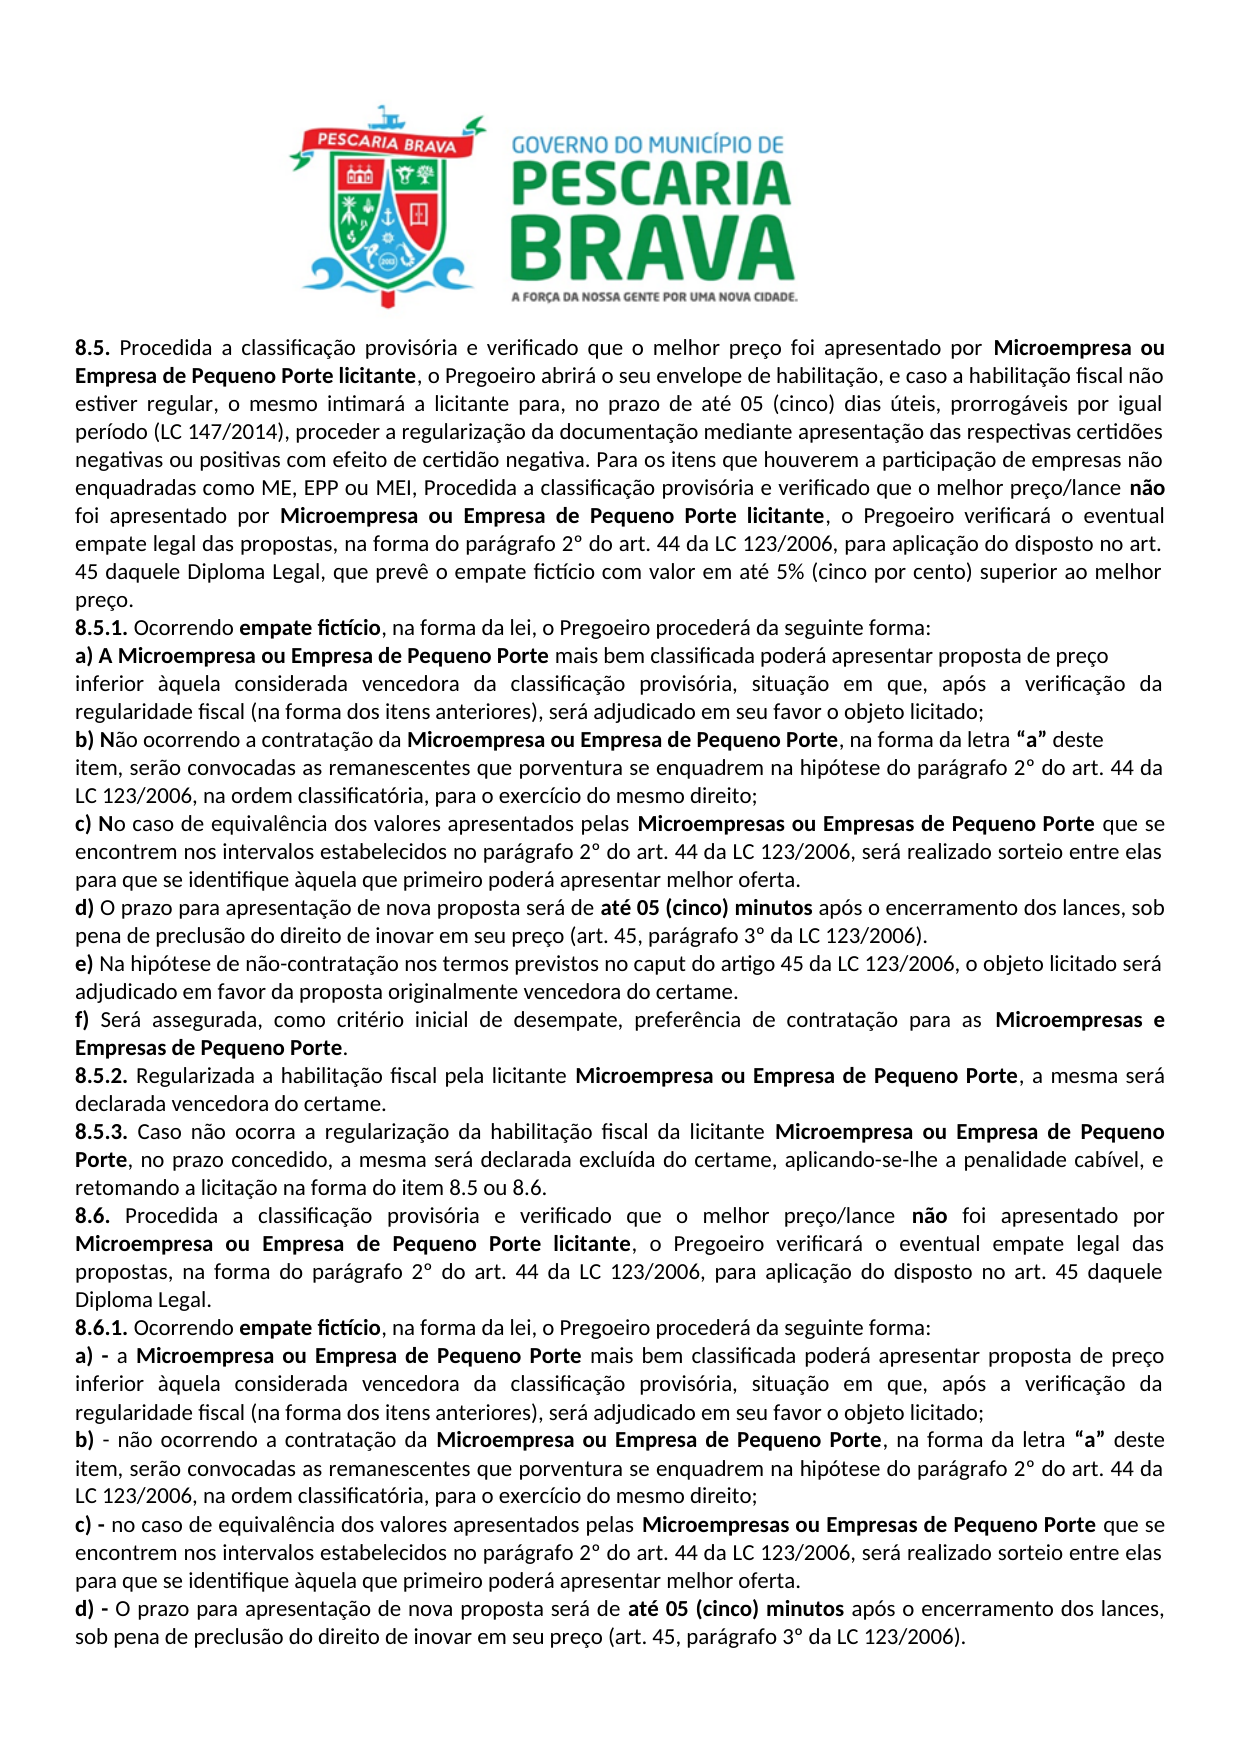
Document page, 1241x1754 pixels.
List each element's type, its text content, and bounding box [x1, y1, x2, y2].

text f) Será assegurada, como critério inicial de desempate, preferência de contratação para as Microempresas e Empresas de Pequeno Porte. [75, 1005, 1165, 1061]
text 8.6. Procedida a classificação provisória e verificado que o melhor preço/lance não foi apresentado por Microempresa ou Empresa de Pequeno Porte licitante, o Pregoeiro verificará o eventual empate legal das propostas, na forma do parágrafo 2º do art. 44 da LC 123/2006, para aplicação do disposto no art. 45 daquele Diploma Legal. [75, 1201, 1165, 1313]
text 8.5.3. Caso não ocorra a regularização da habilitação fiscal da licitante Microempresa ou Empresa de Pequeno Porte, no prazo concedido, a mesma será declarada excluída do certame, aplicando-se-lhe a penalidade cabível, e retomando a licitação na forma do item 8.5 ou 8.6. [75, 1117, 1165, 1201]
text b) - não ocorrendo a contratação da Microempresa ou Empresa de Pequeno Porte, na forma da letra “a” deste item, serão convocadas as remanescentes que porventura se enquadrem na hipótese do parágrafo 2º do art. 44 da LC 123/2006, na ordem classificatória, para o exercício do mesmo direito; [75, 1426, 1165, 1510]
text inferior àquela considerada vencedora da classificação provisória, situação em que, após a verificação da regularidade fiscal (na forma dos itens anteriores), será adjudicado em seu favor o objeto licitado; [75, 669, 1165, 725]
text 8.5. Procedida a classificação provisória e verificado que o melhor preço foi apresentado por Microempresa ou Empresa de Pequeno Porte licitante, o Pregoeiro abrirá o seu envelope de habilitação, e caso a habilitação fiscal não estiver regular, o mesmo intimará a licitante para, no prazo de até 05 (cinco) dias úteis, prorrogáveis por igual período (LC 147/2014), proceder a regularização da documentação mediante apresentação das respectivas certidões negativas ou positivas com efeito de certidão negativa. Para os itens que houverem a participação de empresas não enquadradas como ME, EPP ou MEI, Procedida a classificação provisória e verificado que o melhor preço/lance não foi apresentado por Microempresa ou Empresa de Pequeno Porte licitante, o Pregoeiro verificará o eventual empate legal das propostas, na forma do parágrafo 2º do art. 44 da LC 123/2006, para aplicação do disposto no art. 45 daquele Diploma Legal, que prevê o empate fictício com valor em até 5% (cinco por cento) superior ao melhor preço. [75, 333, 1165, 613]
text 8.5.1. Ocorrendo empate fictício, na forma da lei, o Pregoeiro procederá da seguinte forma: [75, 613, 1165, 641]
picture [0, 75, 1137, 333]
text d) - O prazo para apresentação de nova proposta será de até 05 (cinco) minutos após o encerramento dos lances, sob pena de preclusão do direito de inovar em seu preço (art. 45, parágrafo 3º da LC 123/2006). [75, 1594, 1165, 1650]
text a) A Microempresa ou Empresa de Pequeno Porte mais bem classificada poderá apresentar proposta de preço [75, 641, 1165, 669]
text e) Na hipótese de não-contratação nos termos previstos no caput do artigo 45 da LC 123/2006, o objeto licitado será adjudicado em favor da proposta originalmente vencedora do certame. [75, 949, 1165, 1005]
text 8.6.1. Ocorrendo empate fictício, na forma da lei, o Pregoeiro procederá da seguinte forma: [75, 1313, 1165, 1342]
text d) O prazo para apresentação de nova proposta será de até 05 (cinco) minutos após o encerramento dos lances, sob pena de preclusão do direito de inovar em seu preço (art. 45, parágrafo 3º da LC 123/2006). [75, 893, 1165, 949]
text c) - no caso de equivalência dos valores apresentados pelas Microempresas ou Empresas de Pequeno Porte que se encontrem nos intervalos estabelecidos no parágrafo 2º do art. 44 da LC 123/2006, será realizado sorteio entre elas para que se identifique àquela que primeiro poderá apresentar melhor oferta. [75, 1510, 1165, 1594]
text 8.5.2. Regularizada a habilitação fiscal pela licitante Microempresa ou Empresa de Pequeno Porte, a mesma será declarada vencedora do certame. [75, 1061, 1165, 1117]
text item, serão convocadas as remanescentes que porventura se enquadrem na hipótese do parágrafo 2º do art. 44 da LC 123/2006, na ordem classificatória, para o exercício do mesmo direito; [75, 753, 1165, 809]
text b) Não ocorrendo a contratação da Microempresa ou Empresa de Pequeno Porte, na forma da letra “a” deste [75, 725, 1165, 753]
text c) No caso de equivalência dos valores apresentados pelas Microempresas ou Empresas de Pequeno Porte que se encontrem nos intervalos estabelecidos no parágrafo 2º do art. 44 da LC 123/2006, será realizado sorteio entre elas para que se identifique àquela que primeiro poderá apresentar melhor oferta. [75, 809, 1165, 893]
text a) - a Microempresa ou Empresa de Pequeno Porte mais bem classificada poderá apresentar proposta de preço inferior àquela considerada vencedora da classificação provisória, situação em que, após a verificação da regularidade fiscal (na forma dos itens anteriores), será adjudicado em seu favor o objeto licitado; [75, 1342, 1165, 1426]
